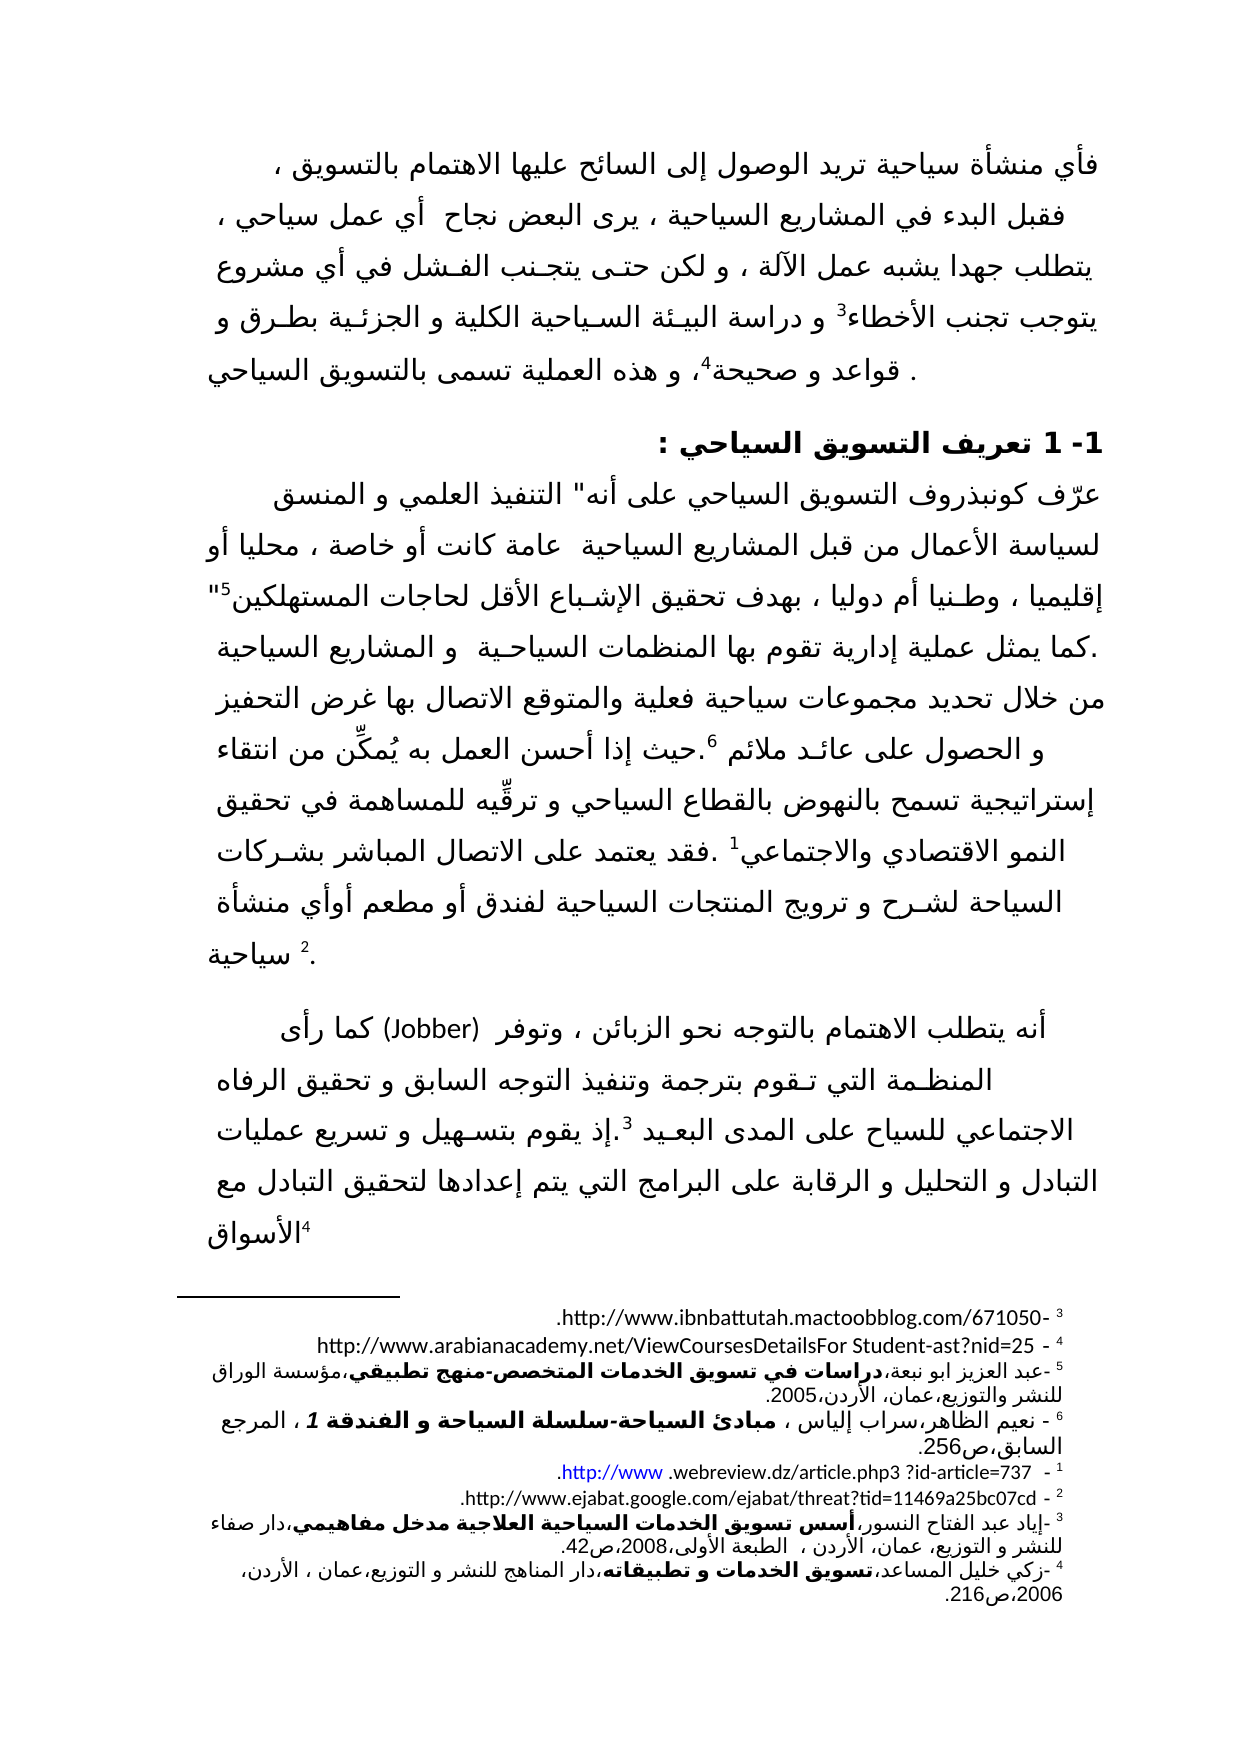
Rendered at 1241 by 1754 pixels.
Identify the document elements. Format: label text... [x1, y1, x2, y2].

text فأي منشأة سياحية تريد الوصول إلى السائح عليها الاهتمام بالتسويق ، فقبل البدء في المشاريع السياحية ، يرى البعض نجاح أي عمل سياحي ، يتطلب جهدا يشبه عمل الآلة ، و لكن حتـى يتجـنب الفـشل في أي مشروع يتوجب تجنب الأخطاء و دراسة البيـئة السـياحية الكلية و الجزئـية بطـرق و قواعد و صحيحة، و هذه العملية تسمى بالتسويق السياحي . [207, 148, 1107, 388]
text عرّف كونبذروف التسويق السياحي على أنه" التنفيذ العلمي و المنسق لسياسة الأعمال من قبل المشاريع السياحية عامة كانت أو خاصة ، محليا أو إقليميا ، وطـنيا أم دوليا ، بهدف تحقيق الإشـباع الأقل لحاجات المستهلكين" .كما يمثل عملية إدارية تقوم بها المنظمات السياحـية و المشاريع السياحية من خلال تحديد مجموعات سياحية فعلية والمتوقع الاتصال بها غرض التحفيز و الحصول على عائـد ملائم .حيث إذا أحسن العمل به يُمكِّن من انتقاء إستراتيجية تسمح بالنهوض بالقطاع السياحي و ترقِّيه للمساهمة في تحقيق النمو الاقتصادي والاجتماعي .فقد يعتمد على الاتصال المباشر بشـركات السياحة لشـرح و ترويج المنتجات السياحية لفندق أو مطعم أوأي منشأة سياحية . [207, 477, 1107, 972]
text كما رأى (Jobber) أنه يتطلب الاهتمام بالتوجه نحو الزبائن ، وتوفر المنظـمة التي تـقوم بترجمة وتنفيذ التوجه السابق و تحقيق الرفاه الاجتماعي للسياح على المدى البعـيد .إذ يقوم بتسـهيل و تسريع عمليات التبادل و التحليل و الرقابة على البرامج التي يتم إعدادها لتحقيق التبادل مع الأسواق [207, 1010, 1107, 1251]
list 1 تعريف التسويق السياحي : [133, 427, 1071, 461]
